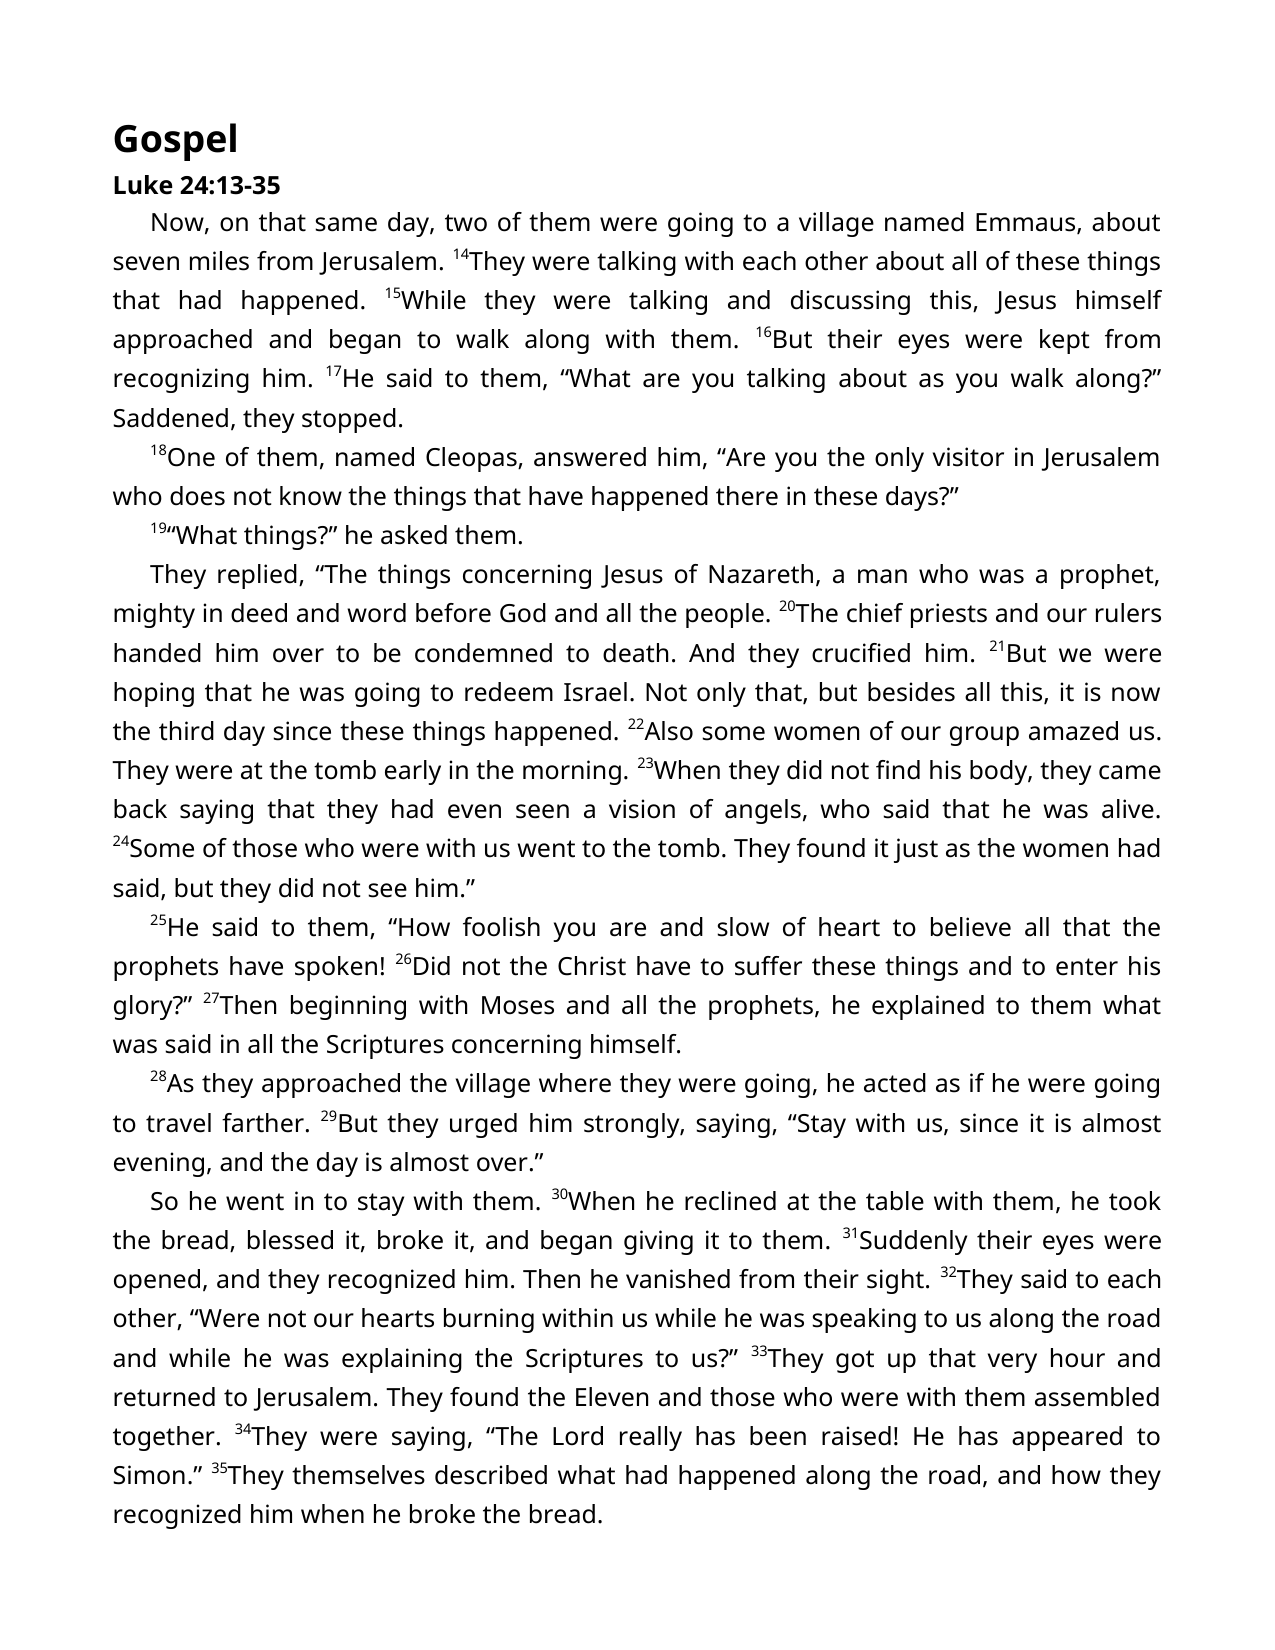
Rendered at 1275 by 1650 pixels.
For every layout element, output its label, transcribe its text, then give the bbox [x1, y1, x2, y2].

text Gospel [112, 112, 1162, 163]
text Now, on that same day, two of them were going to a village named Emmaus, about seven miles from Jerusalem. 14They were talking with each other about all of these things that had happened. 15While they were talking and discussing this, Jesus himself approached and began to walk along with them. 16But their eyes were kept from recognizing him. 17He said to them, “What are you talking about as you walk along?” Saddened, they stopped. [112, 204, 1162, 434]
text 28As they approached the village where they were going, he acted as if he were going to travel farther. 29But they urged him strongly, saying, “Stay with us, since it is almost evening, and the day is almost over.” [112, 1066, 1162, 1178]
text They replied, “The things concerning Jesus of Nazareth, a man who was a prophet, mighty in deed and word before God and all the people. 20The chief priests and our rulers handed him over to be condemned to death. And they crucified him. 21But we were hoping that he was going to redeem Israel. Not only that, but besides all this, it is now the third day since these things happened. 22Also some women of our group amazed us. They were at the tomb early in the morning. 23When they did not find his body, they came back saying that they had even seen a vision of angels, who said that he was alive. 24Some of those who were with us went to the tomb. They found it just as the women had said, but they did not see him.” [112, 557, 1162, 904]
text Luke 24:13-35 [112, 168, 1162, 202]
text 25He said to them, “How foolish you are and slow of heart to believe all that the prophets have spoken! 26Did not the Christ have to suffer these things and to enter his glory?” 27Then beginning with Moses and all the prophets, he explained to them what was said in all the Scriptures concerning himself. [112, 909, 1162, 1061]
text 18One of them, named Cleopas, answered him, “Are you the only visitor in Jerusalem who does not know the things that have happened there in these days?” [112, 439, 1162, 513]
text 19“What things?” he asked them. [112, 518, 1162, 552]
text So he went in to stay with them. 30When he reclined at the table with them, he took the bread, blessed it, broke it, and began giving it to them. 31Suddenly their eyes were opened, and they recognized him. Then he vanished from their sight. 32They said to each other, “Were not our hearts burning within us while he was speaking to us along the road and while he was explaining the Scriptures to us?” 33They got up that very hour and returned to Jerusalem. They found the Eleven and those who were with them assembled together. 34They were saying, “The Lord really has been raised! He has appeared to Simon.” 35They themselves described what had happened along the road, and how they recognized him when he broke the bread. [112, 1183, 1162, 1531]
